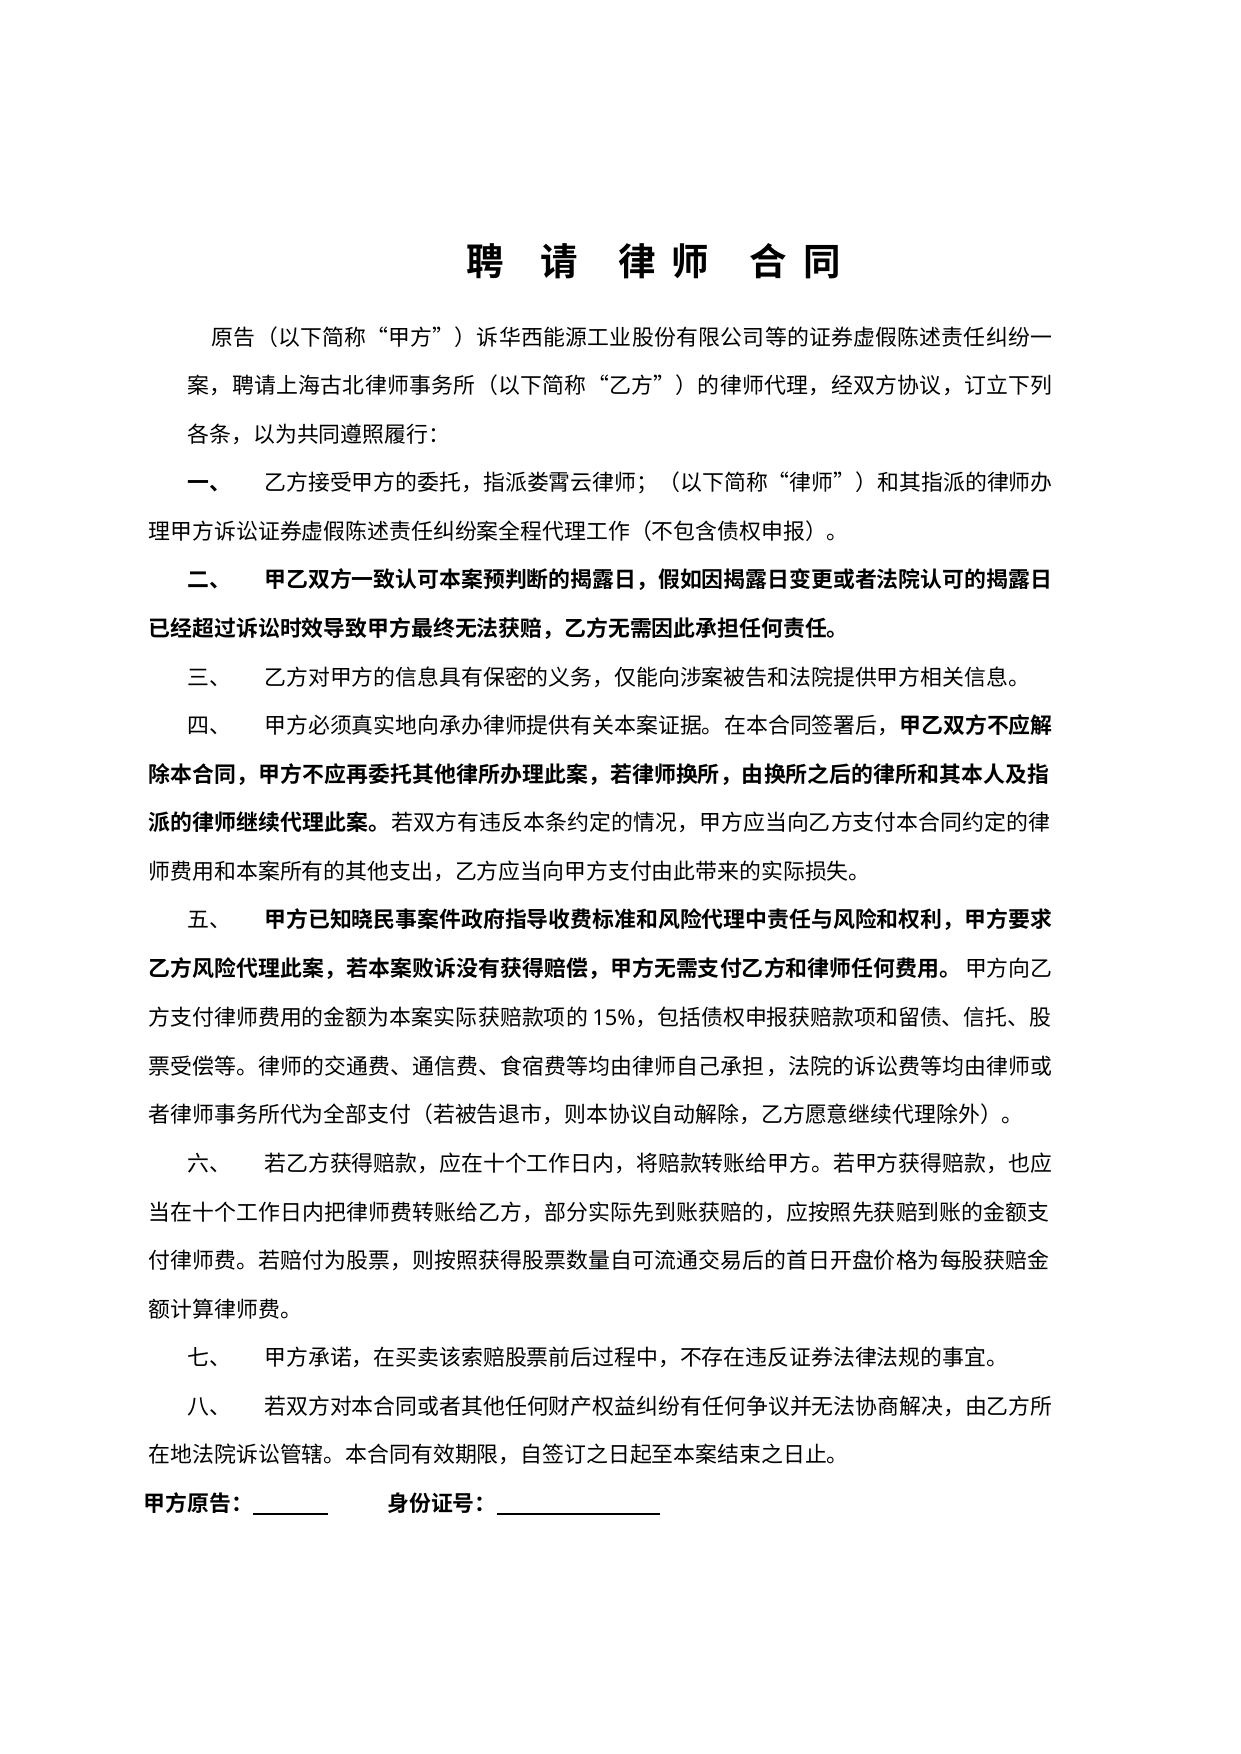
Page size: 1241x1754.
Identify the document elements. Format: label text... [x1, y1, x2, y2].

list 若乙方获得赔款，应在十个工作日内，将赔款转账给甲方。若甲方获得赔款，也应当在十个工作日内把律师费转账给乙方，部分实际先到账获赔的，应按照先获赔到账的金额支付律师费。若赔付为股票，则按照获得股票数量自可流通交易后的首日开盘价格为每股获赔金额计算律师费。 [148, 1145, 1053, 1324]
text 原告（以下简称“甲方”）诉华西能源工业股份有限公司等的证券虚假陈述责任纠纷一案，聘请上海古北律师事务所（以下简称“乙方”）的律师代理，经双方协议，订立下列各条，以为共同遵照履行： [187, 319, 1053, 449]
list 乙方对甲方的信息具有保密的义务，仅能向涉案被告和法院提供甲方相关信息。 [148, 659, 1053, 692]
list 若双方对本合同或者其他任何财产权益纠纷有任何争议并无法协商解决，由乙方所在地法院诉讼管辖。本合同有效期限，自签订之日起至本案结束之日止。 [148, 1388, 1053, 1469]
text 甲方原告： 身份证号： [144, 1485, 1053, 1518]
list 甲乙双方一致认可本案预判断的揭露日，假如因揭露日变更或者法院认可的揭露日已经超过诉讼时效导致甲方最终无法获赔，乙方无需因此承担任何责任。 [148, 562, 1053, 643]
list 甲方必须真实地向承办律师提供有关本案证据。在本合同签署后，甲乙双方不应解除本合同，甲方不应再委托其他律所办理此案，若律师换所，由换所之后的律所和其本人及指派的律师继续代理此案。若双方有违反本条约定的情况，甲方应当向乙方支付本合同约定的律师费用和本案所有的其他支出，乙方应当向甲方支付由此带来的实际损失。 [148, 707, 1053, 886]
list 乙方接受甲方的委托，指派娄霄云律师；（以下简称“律师”）和其指派的律师办理甲方诉讼证券虚假陈述责任纠纷案全程代理工作（不包含债权申报）。 [148, 465, 1053, 546]
text 聘 请 律 师 合 同 [187, 227, 1053, 292]
list 甲方已知晓民事案件政府指导收费标准和风险代理中责任与风险和权利，甲方要求乙方风险代理此案，若本案败诉没有获得赔偿，甲方无需支付乙方和律师任何费用。甲方向乙方支付律师费用的金额为本案实际获赔款项的15%，包括债权申报获赔款项和留债、信托、股票受偿等。律师的交通费、通信费、食宿费等均由律师自己承担，法院的诉讼费等均由律师或者律师事务所代为全部支付（若被告退市，则本协议自动解除，乙方愿意继续代理除外）。 [148, 902, 1053, 1129]
list 甲方承诺，在买卖该索赔股票前后过程中，不存在违反证券法律法规的事宜。 [148, 1340, 1053, 1372]
